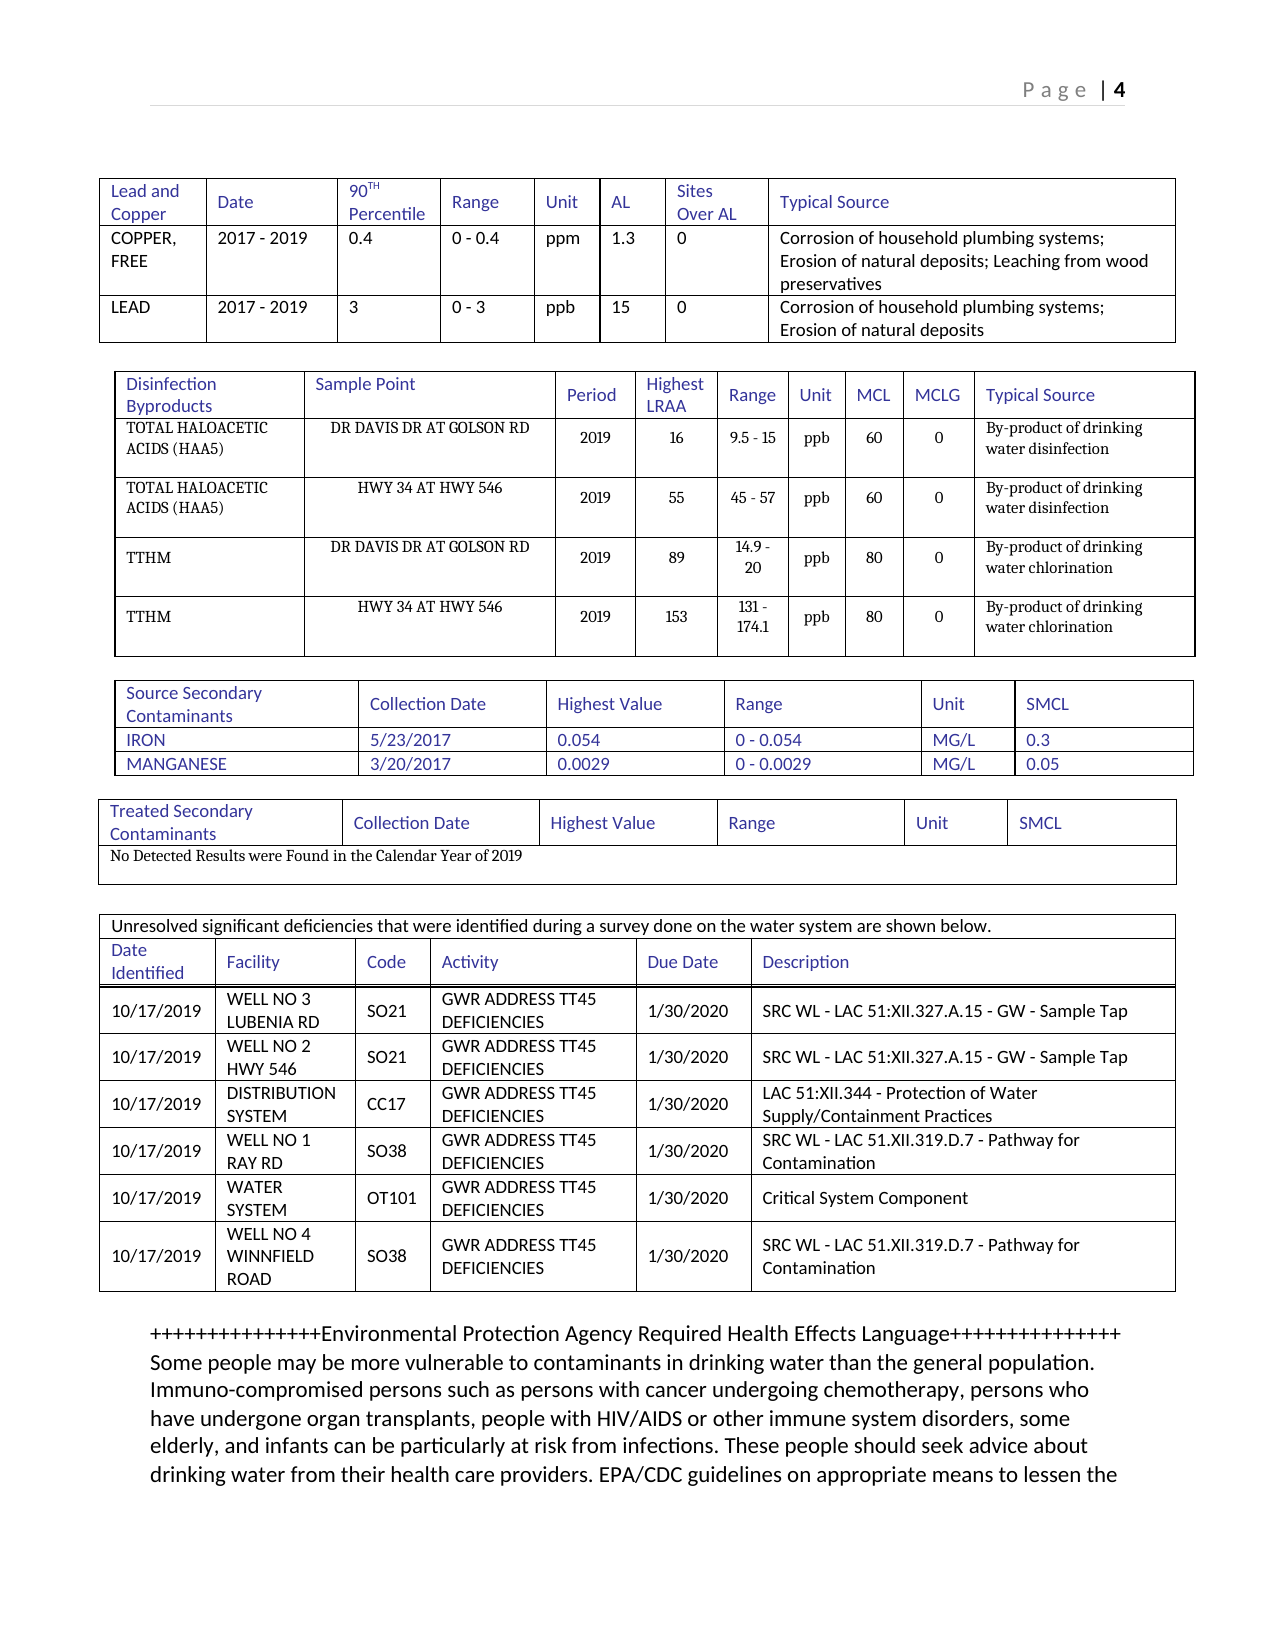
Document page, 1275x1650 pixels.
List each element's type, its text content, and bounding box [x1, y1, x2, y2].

table_cell 1/30/2020 [637, 988, 751, 1033]
table_header Date [207, 179, 337, 225]
table_cell 55 [636, 478, 717, 537]
table_cell 0 - 0.4 [441, 226, 534, 295]
table_cell 0 - 0.0029 [725, 752, 921, 774]
table_cell 0.054 [547, 728, 724, 751]
table_cell By-product of drinking water chlorination [975, 538, 1194, 596]
table_cell CC17 [356, 1081, 430, 1127]
table_header Disinfection Byproducts [116, 372, 304, 417]
table_cell COPPER, FREE [100, 226, 206, 295]
table_cell SO21 [356, 1034, 430, 1080]
table_cell SRC WL - LAC 51:XII.327.A.15 - GW - Sample Tap [752, 988, 1175, 1033]
table_cell 0 - 0.054 [725, 728, 921, 751]
table_cell TTHM [116, 538, 304, 596]
table_cell Critical System Component [752, 1175, 1175, 1221]
table_header [846, 372, 903, 417]
table_cell OT101 [356, 1175, 430, 1221]
table_cell 10/17/2019 [100, 1222, 215, 1291]
table_cell 15 [601, 296, 665, 342]
table_cell 0 - 3 [441, 296, 534, 342]
table_cell GWR ADDRESS TT45 DEFICIENCIES [431, 1128, 636, 1174]
table_header Unit [922, 681, 1014, 727]
table_cell Activity [431, 939, 636, 984]
table_cell WELL NO 4 WINNFIELD ROAD [216, 1222, 355, 1291]
table_cell GWR ADDRESS TT45 DEFICIENCIES [431, 1081, 636, 1127]
table_cell 0.05 [1016, 752, 1193, 774]
table_cell MG/L [922, 752, 1014, 774]
table_cell 60 [846, 419, 903, 477]
table_cell LEAD [100, 296, 206, 342]
table_cell 3 [338, 296, 440, 342]
table_cell TOTAL HALOACETIC ACIDS (HAA5) [116, 478, 304, 537]
table_cell WATER SYSTEM [216, 1175, 355, 1221]
table_header Collection Date [343, 800, 539, 845]
table_cell ppb [789, 478, 845, 537]
table_cell SRC WL - LAC 51:XII.327.A.15 - GW - Sample Tap [752, 1034, 1175, 1080]
table_cell GWR ADDRESS TT45 DEFICIENCIES [431, 988, 636, 1033]
table_cell HWY 34 AT HWY 546 [305, 478, 555, 537]
table_cell 0 [904, 478, 974, 537]
table_header Period [556, 372, 635, 417]
table_cell 2019 [556, 419, 635, 477]
table_cell MANGANESE [116, 752, 358, 774]
table_cell SO38 [356, 1222, 430, 1291]
table_cell 2019 [556, 597, 635, 656]
table_header Unit [535, 179, 599, 225]
table_cell 1/30/2020 [637, 1128, 751, 1174]
table_cell IRON [116, 728, 358, 751]
table_cell 0 [904, 597, 974, 656]
table_header Treated Secondary Contaminants [99, 800, 342, 845]
table_header MCLG [904, 372, 974, 417]
table_cell 0 [666, 226, 768, 295]
table_header Sample Point [305, 372, 555, 417]
table_cell Code [356, 939, 430, 984]
table_cell 16 [636, 419, 717, 477]
table_cell ppb [535, 296, 599, 342]
table_header Highest Value [540, 800, 717, 845]
table_cell Due Date [637, 939, 751, 984]
table_header Highest Value [547, 681, 724, 727]
table_cell GWR ADDRESS TT45 DEFICIENCIES [431, 1175, 636, 1221]
table_header SMCL [1008, 800, 1176, 845]
table_cell Date Identified [100, 939, 215, 984]
table_cell 10/17/2019 [100, 1081, 215, 1127]
table_cell 0 [904, 538, 974, 596]
table_cell WELL NO 3 LUBENIA RD [216, 988, 355, 1033]
table_cell 2019 [556, 478, 635, 537]
table_cell 0.4 [338, 226, 440, 295]
table_cell 131 - 174.1 [718, 597, 788, 656]
table_header Collection Date [359, 681, 546, 727]
table_cell 10/17/2019 [100, 1128, 215, 1174]
table_cell 1/30/2020 [637, 1034, 751, 1080]
table_cell 2019 [556, 538, 635, 596]
table_cell 3/20/2017 [359, 752, 546, 774]
table_cell 89 [636, 538, 717, 596]
table_header Range [718, 800, 904, 845]
table_header Lead and Copper [100, 179, 206, 225]
table_header Unit [789, 372, 845, 417]
text +++++++++++++++Environmental Protection Agency Required Health Effects Language+++++++++++++++ [150, 1319, 1125, 1348]
table_cell ppb [789, 419, 845, 477]
table_cell GWR ADDRESS TT45 DEFICIENCIES [431, 1222, 636, 1291]
table_cell HWY 34 AT HWY 546 [305, 597, 555, 656]
table_header Unit [905, 800, 1007, 845]
table_cell ppb [789, 538, 845, 596]
table_cell 0.0029 [547, 752, 724, 774]
table_cell 153 [636, 597, 717, 656]
table_cell 60 [846, 478, 903, 537]
table_cell 2017 - 2019 [207, 226, 337, 295]
table_header AL [601, 179, 665, 225]
table_cell TTHM [116, 597, 304, 656]
table_cell GWR ADDRESS TT45 DEFICIENCIES [431, 1034, 636, 1080]
table_cell 1.3 [601, 226, 665, 295]
table_header Range [441, 179, 534, 225]
table_cell MG/L [922, 728, 1014, 751]
table_cell 5/23/2017 [359, 728, 546, 751]
table_cell By-product of drinking water disinfection [975, 419, 1194, 477]
table_cell Corrosion of household plumbing systems; Erosion of natural deposits [769, 296, 1175, 342]
table_cell 0.3 [1016, 728, 1193, 751]
table_header Source Secondary Contaminants [116, 681, 358, 727]
table_header 90TH Percentile [338, 179, 440, 225]
table_header Highest LRAA [636, 372, 717, 417]
table_cell Facility [216, 939, 355, 984]
table_cell SO38 [356, 1128, 430, 1174]
table_cell DR DAVIS DR AT GOLSON RD [305, 538, 555, 596]
table_cell DR DAVIS DR AT GOLSON RD [305, 419, 555, 477]
table_cell WELL NO 2 HWY 546 [216, 1034, 355, 1080]
table_cell 80 [846, 538, 903, 596]
table_cell 9.5 - 15 [718, 419, 788, 477]
table_cell 10/17/2019 [100, 988, 215, 1033]
table_cell ppm [535, 226, 599, 295]
table_cell WELL NO 1 RAY RD [216, 1128, 355, 1174]
table_header Range [725, 681, 921, 727]
table_header Unresolved significant deficiencies that were identified during a survey done on the water system are shown below. [100, 915, 1175, 937]
table_header Typical Source [975, 372, 1194, 417]
table_cell 1/30/2020 [637, 1222, 751, 1291]
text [150, 1348, 1125, 1488]
table_cell LAC 51:XII.344 - Protection of Water Supply/Containment Practices [752, 1081, 1175, 1127]
table_header Typical Source [769, 179, 1175, 225]
table_cell SRC WL - LAC 51.XII.319.D.7 - Pathway for Contamination [752, 1128, 1175, 1174]
table_cell DISTRIBUTION SYSTEM [216, 1081, 355, 1127]
table_cell Description [752, 939, 1175, 984]
table_cell SO21 [356, 988, 430, 1033]
table_header SMCL [1016, 681, 1193, 727]
table_cell SRC WL - LAC 51.XII.319.D.7 - Pathway for Contamination [752, 1222, 1175, 1291]
table_cell Corrosion of household plumbing systems; Erosion of natural deposits; Leaching from wood preservatives [769, 226, 1175, 295]
table_cell 0 [904, 419, 974, 477]
table_cell 10/17/2019 [100, 1034, 215, 1080]
table_cell 10/17/2019 [100, 1175, 215, 1221]
table_cell 1/30/2020 [637, 1081, 751, 1127]
table_cell 80 [846, 597, 903, 656]
table_cell By-product of drinking water chlorination [975, 597, 1194, 656]
table_cell ppb [789, 597, 845, 656]
table_cell 2017 - 2019 [207, 296, 337, 342]
table_header Range [718, 372, 788, 417]
table_cell 14.9 - 20 [718, 538, 788, 596]
table_cell 45 - 57 [718, 478, 788, 537]
table_cell By-product of drinking water disinfection [975, 478, 1194, 537]
table_cell 1/30/2020 [637, 1175, 751, 1221]
table_cell 0 [666, 296, 768, 342]
table_header Sites Over AL [666, 179, 768, 225]
table_cell No Detected Results were Found in the Calendar Year of 2019 [99, 846, 1176, 884]
table_cell TOTAL HALOACETIC ACIDS (HAA5) [116, 419, 304, 477]
